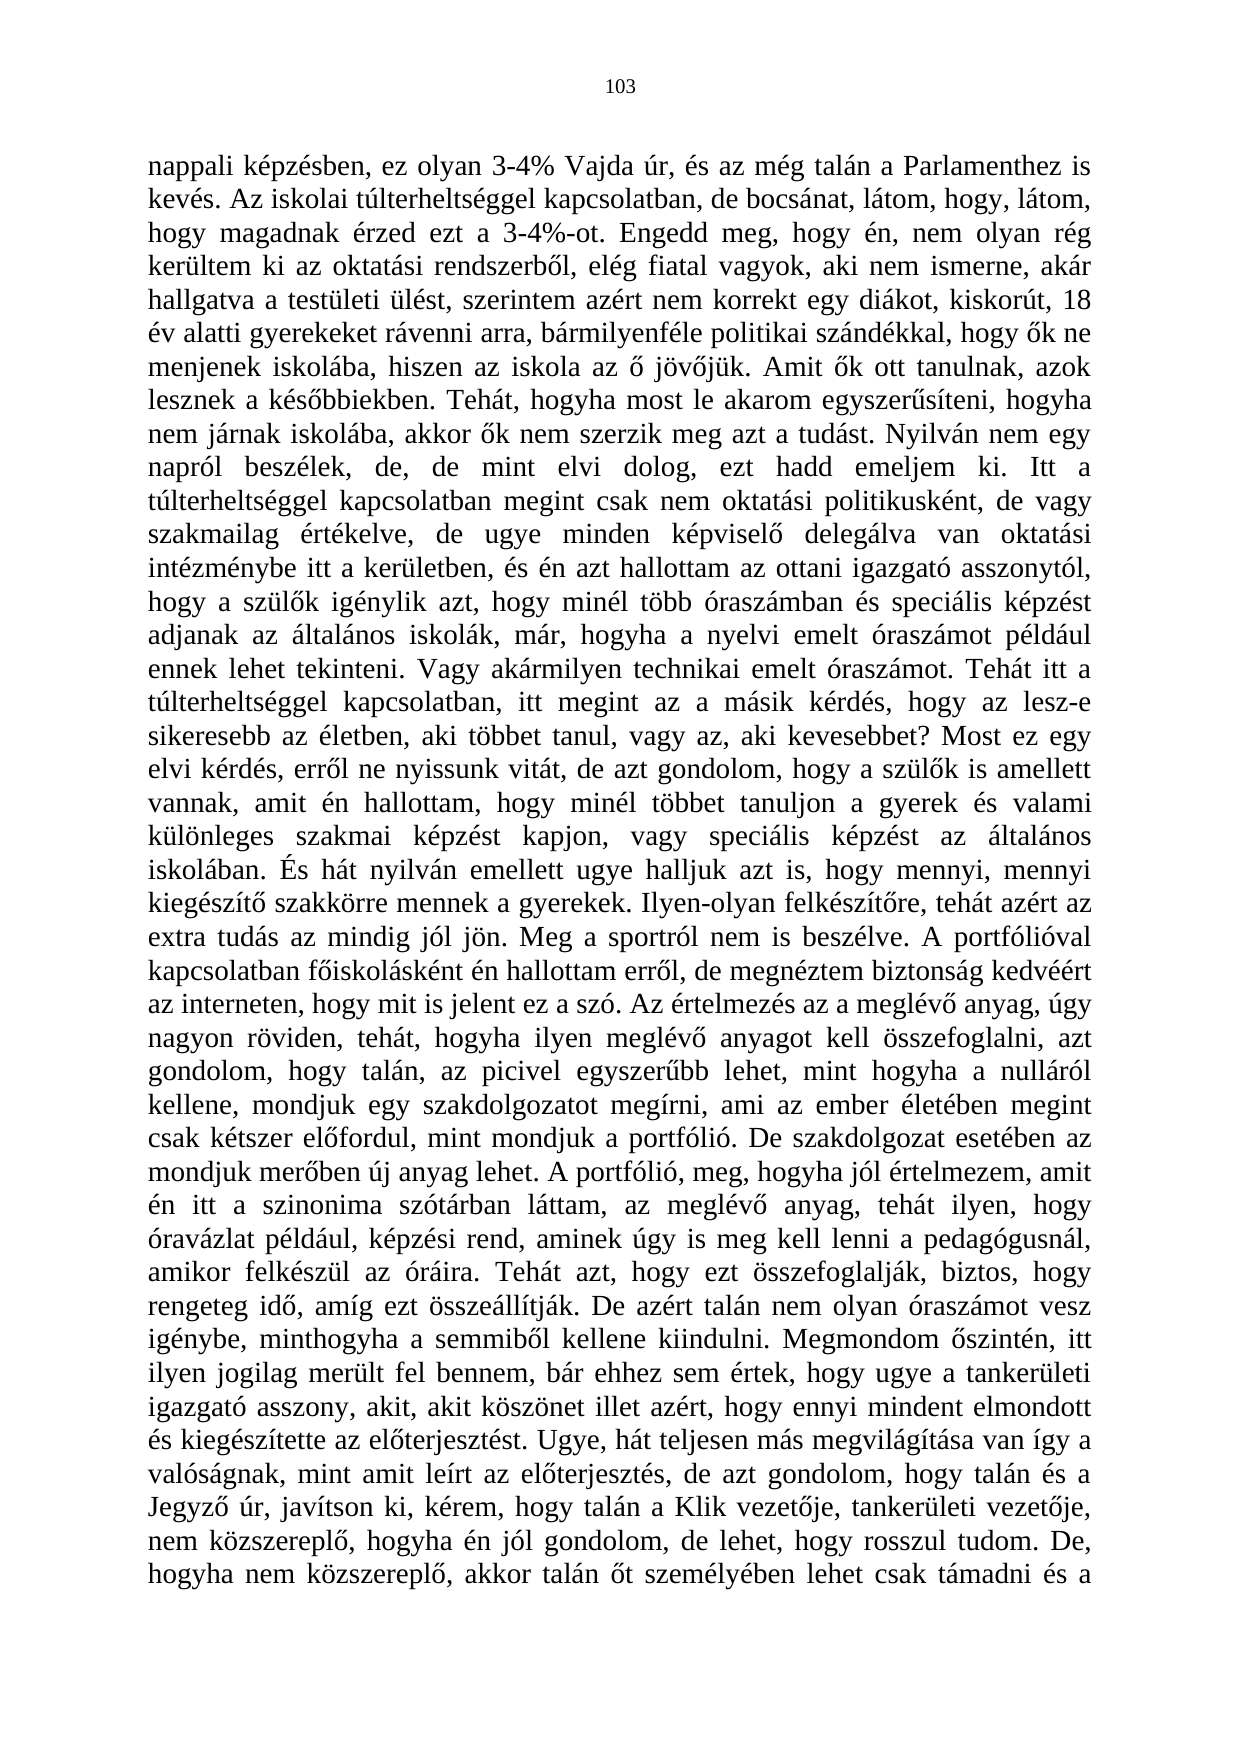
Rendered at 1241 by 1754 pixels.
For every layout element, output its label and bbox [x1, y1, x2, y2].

text [148, 148, 1093, 1590]
